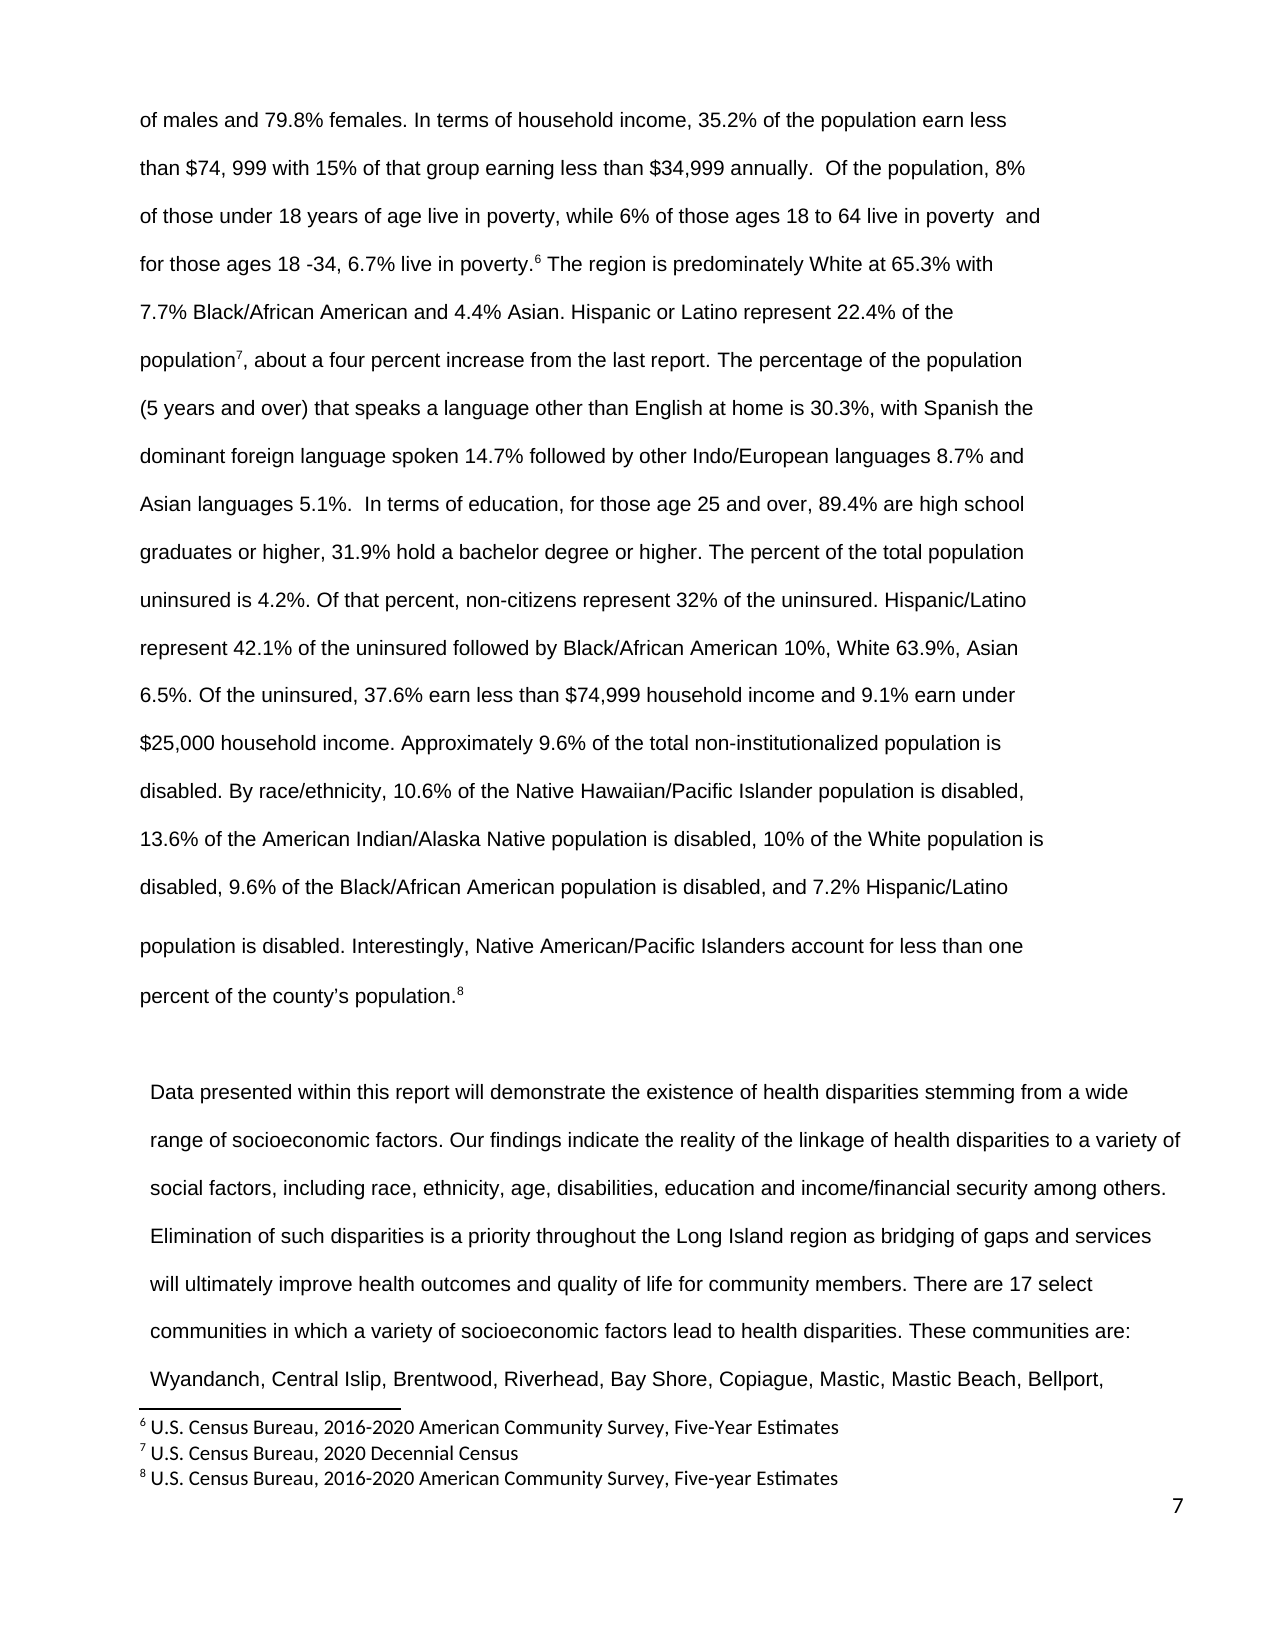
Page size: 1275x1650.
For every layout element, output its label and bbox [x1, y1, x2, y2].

text [150, 1080, 1183, 1391]
text [139, 108, 1045, 1008]
